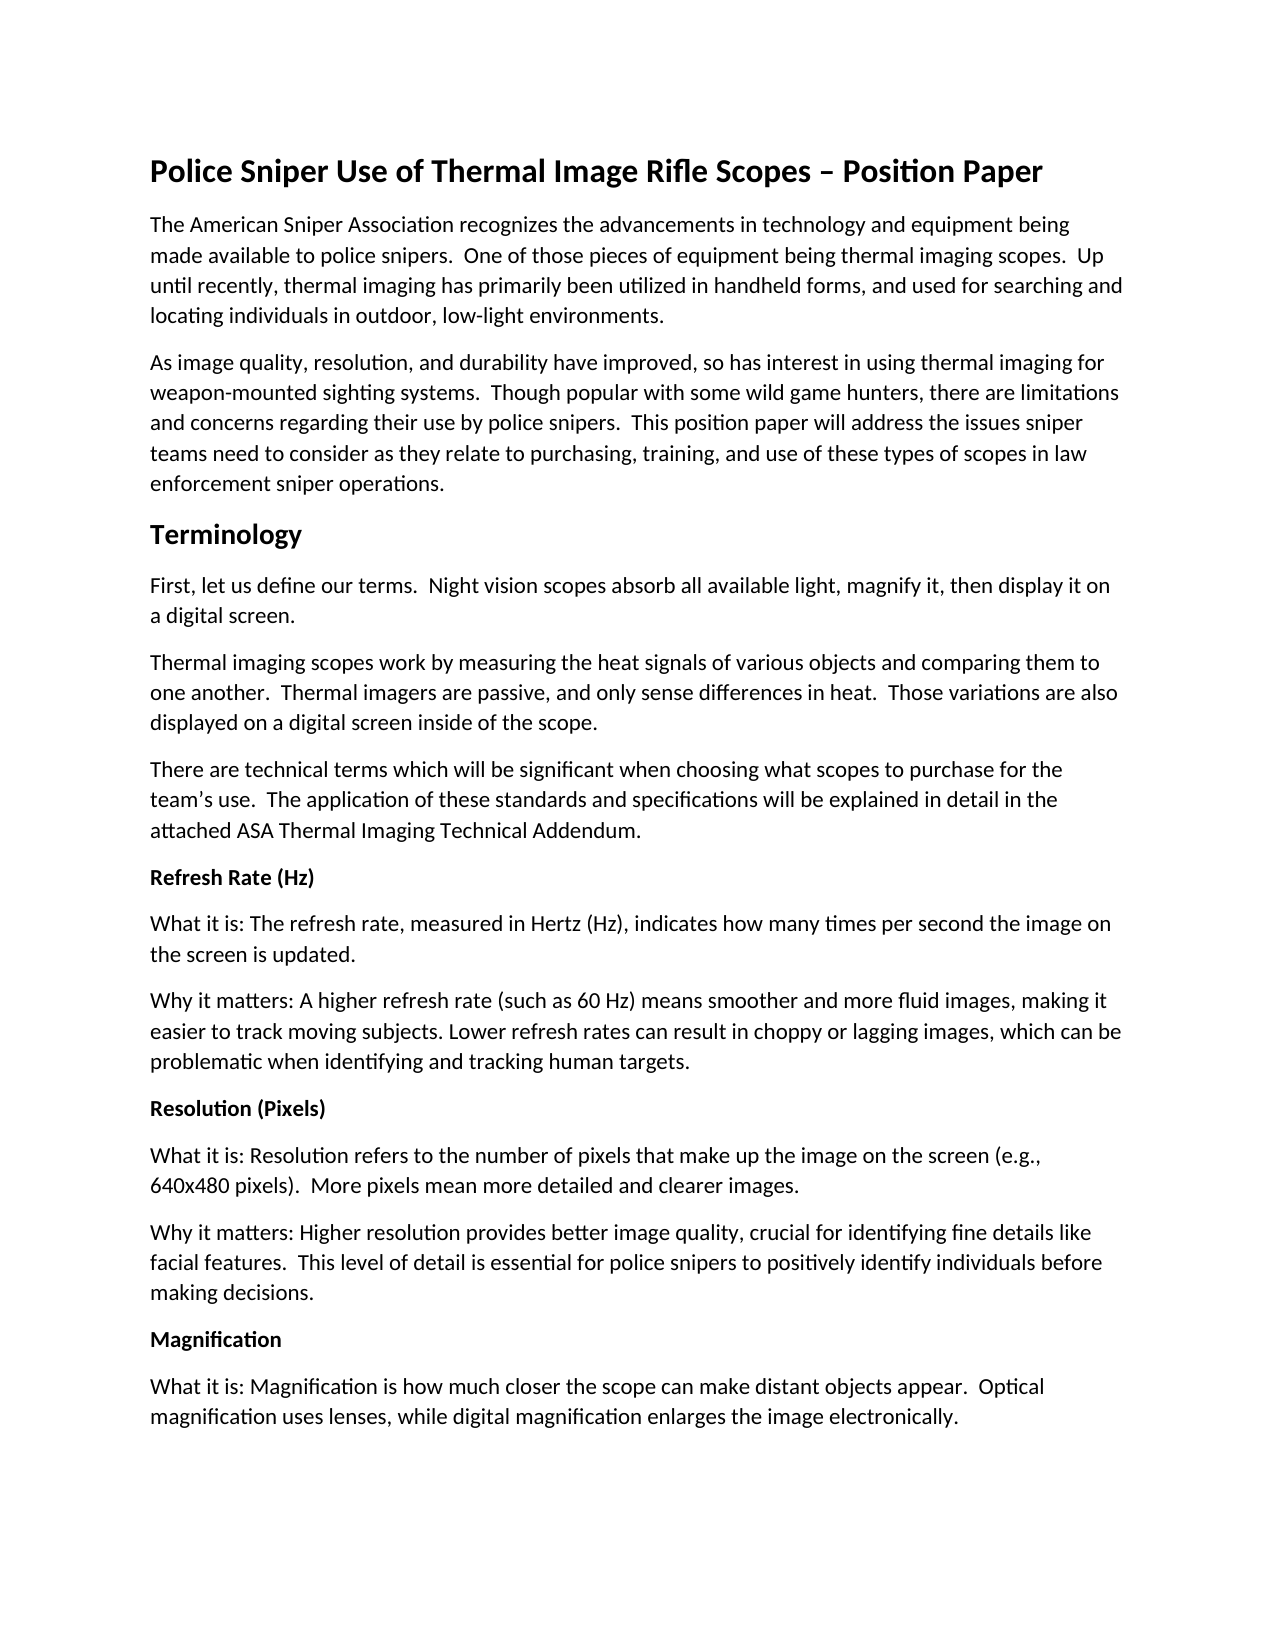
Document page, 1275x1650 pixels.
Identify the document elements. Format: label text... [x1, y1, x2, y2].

text Terminology [150, 516, 1125, 551]
text The American Sniper Association recognizes the advancements in technology and equipment being made available to police snipers. One of those pieces of equipment being thermal imaging scopes. Up until recently, thermal imaging has primarily been utilized in handheld forms, and used for searching and locating individuals in outdoor, low-light environments. [150, 211, 1125, 329]
text Refresh Rate (Hz) [150, 863, 1125, 891]
text What it is: Magnification is how much closer the scope can make distant objects appear. Optical magnification uses lenses, while digital magnification enlarges the image electronically. [150, 1372, 1125, 1430]
text Thermal imaging scopes work by measuring the heat signals of various objects and comparing them to one another. Thermal imagers are passive, and only sense differences in heat. Those variations are also displayed on a digital screen inside of the scope. [150, 648, 1125, 736]
text What it is: The refresh rate, measured in Hertz (Hz), indicates how many times per second the image on the screen is updated. [150, 909, 1125, 968]
text There are technical terms which will be significant when choosing what scopes to purchase for the team’s use. The application of these standards and specifications will be explained in detail in the attached ASA Thermal Imaging Technical Addendum. [150, 755, 1125, 844]
text What it is: Resolution refers to the number of pixels that make up the image on the screen (e.g., 640x480 pixels). More pixels mean more detailed and clearer images. [150, 1141, 1125, 1199]
text First, let us define our terms. Night vision scopes absorb all available light, magnify it, then display it on a digital screen. [150, 571, 1125, 629]
text Why it matters: Higher resolution provides better image quality, crucial for identifying fine details like facial features. This level of detail is essential for police snipers to positively identify individuals before making decisions. [150, 1218, 1125, 1306]
text Resolution (Pixels) [150, 1094, 1125, 1122]
text As image quality, resolution, and durability have improved, so has interest in using thermal imaging for weapon-mounted sighting systems. Though popular with some wild game hunters, there are limitations and concerns regarding their use by police snipers. This position paper will address the issues sniper teams need to consider as they relate to purchasing, training, and use of these types of scopes in law enforcement sniper operations. [150, 348, 1125, 497]
text Why it matters: A higher refresh rate (such as 60 Hz) means smoother and more fluid images, making it easier to track moving subjects. Lower refresh rates can result in choppy or lagging images, which can be problematic when identifying and tracking human targets. [150, 987, 1125, 1075]
text Police Sniper Use of Thermal Image Rifle Scopes – Position Paper [150, 150, 1125, 191]
text Magnification [150, 1325, 1125, 1353]
